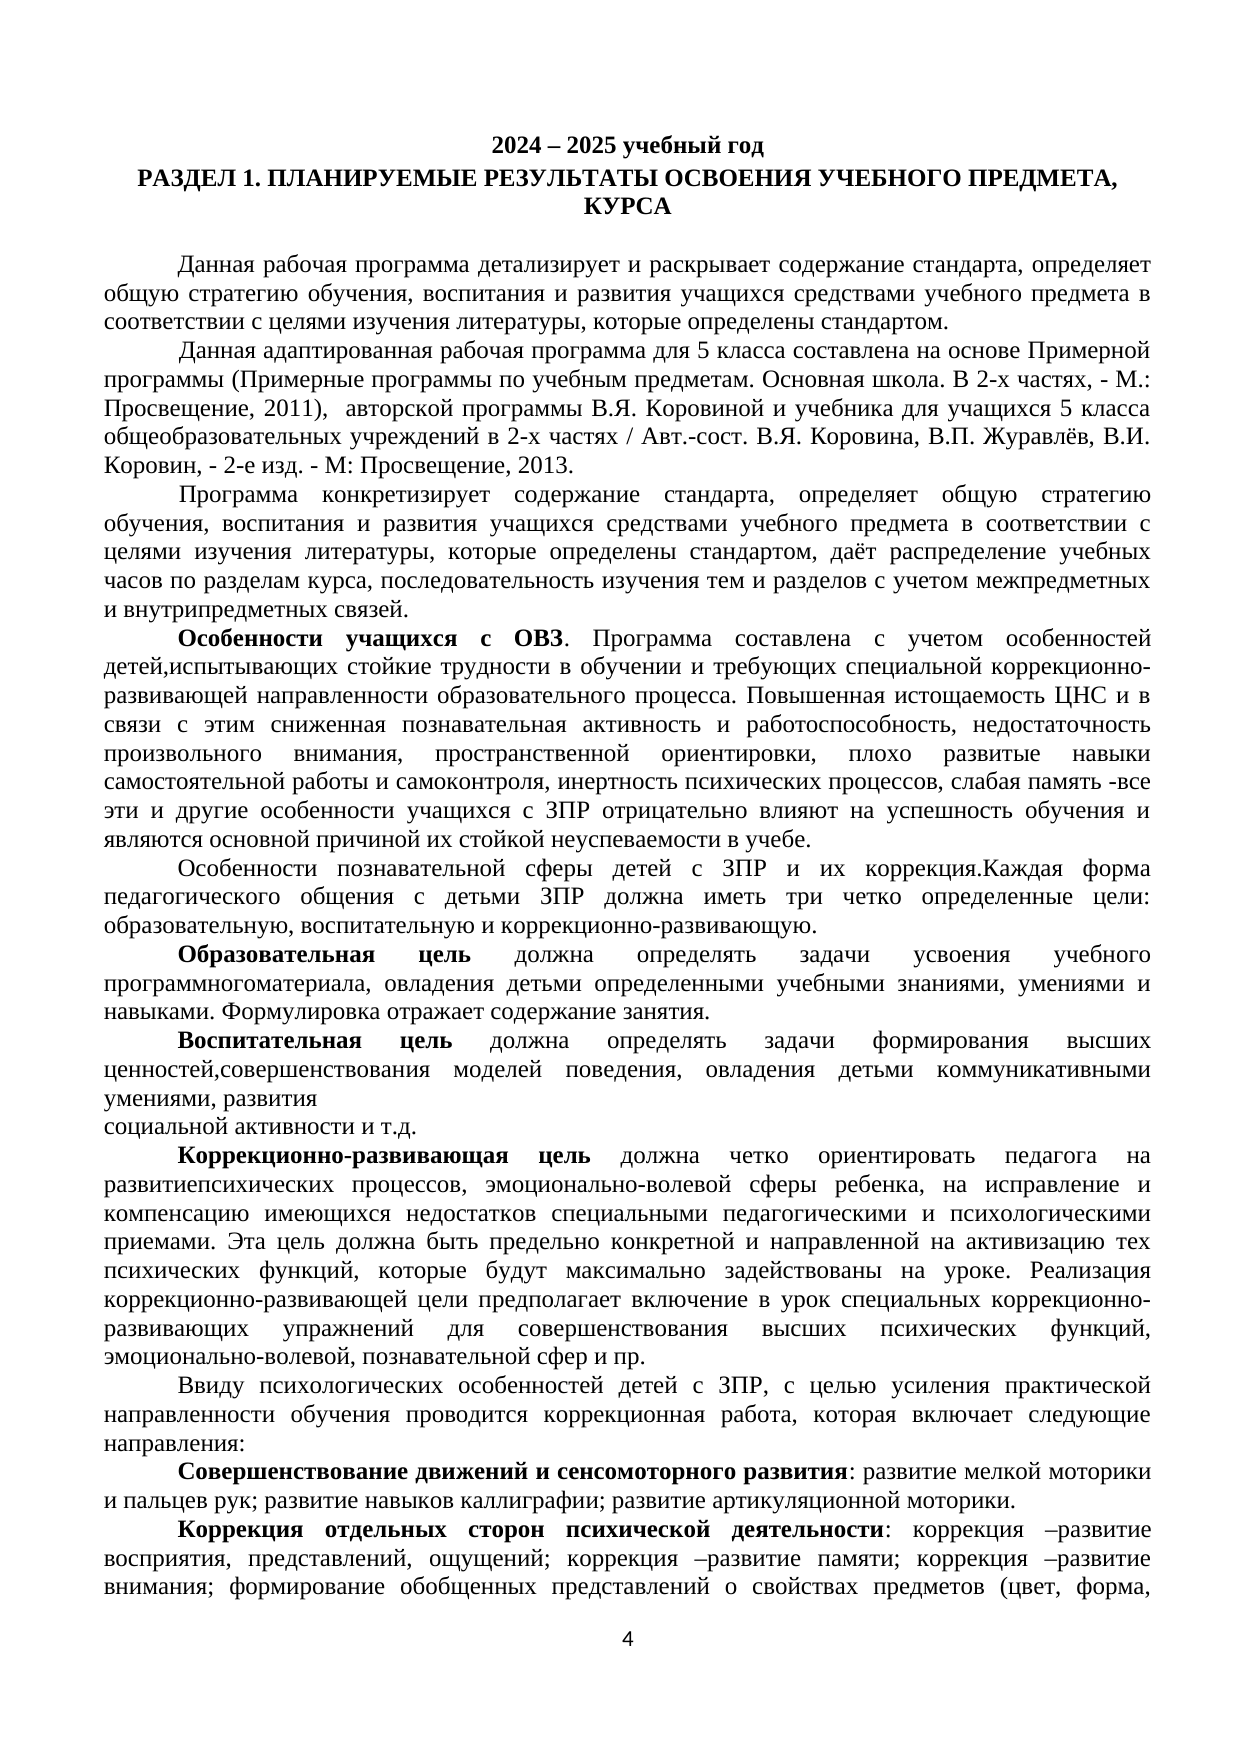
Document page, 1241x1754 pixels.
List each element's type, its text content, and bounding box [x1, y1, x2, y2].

text Ввиду психологических особенностей детей с ЗПР, с целью усиления практической направленности обучения проводится коррекционная работа, которая включает следующие направления: [103, 1370, 1152, 1456]
text РАЗДЕЛ 1. ПЛАНИРУЕМЫЕ РЕЗУЛЬТАТЫ ОСВОЕНИЯ УЧЕБНОГО ПРЕДМЕТА, КУРСА [103, 163, 1152, 220]
text 2024 – 2025 учебный год [103, 130, 1152, 158]
text Программа конкретизирует содержание стандарта, определяет общую стратегию обучения, воспитания и развития учащихся средствами учебного предмета в соответствии с целями изучения литературы, которые определены стандартом, даёт распределение учебных часов по разделам курса, последовательность изучения тем и разделов с учетом межпредметных и внутрипредметных связей. [103, 479, 1152, 623]
text Данная рабочая программа детализирует и раскрывает содержание стандарта, определяет общую стратегию обучения, воспитания и развития учащихся средствами учебного предмета в соответствии с целями изучения литературы, которые определены стандартом. [103, 249, 1152, 335]
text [103, 1514, 1152, 1600]
text Особенности учащихся с ОВЗ. Программа составлена с учетом особенностей детей,испытывающих стойкие трудности в обучении и требующих специальной коррекционно-развивающей направленности образовательного процесса. Повышенная истощаемость ЦНС и в связи с этим сниженная познавательная активность и работоспособность, недостаточность произвольного внимания, пространственной ориентировки, плохо развитые навыки самостоятельной работы и самоконтроля, инертность психических процессов, слабая память -все эти и другие особенности учащихся с ЗПР отрицательно влияют на успешность обучения и являются основной причиной их стойкой неуспеваемости в учебе. [103, 623, 1152, 853]
text Особенности познавательной сферы детей с ЗПР и их коррекция.Каждая форма педагогического общения с детьми ЗПР должна иметь три четко определенные цели: образовательную, воспитательную и коррекционно-развивающую. [103, 853, 1152, 939]
text Воспитательная цель должна определять задачи формирования высших ценностей,совершенствования моделей поведения, овладения детьми коммуникативными умениями, развития [103, 1025, 1152, 1111]
text Данная адаптированная рабочая программа для 5 класса составлена на основе Примерной программы (Примерные программы по учебным предметам. Основная школа. В 2-х частях, - М.: Просвещение, 2011), авторской программы В.Я. Коровиной и учебника для учащихся 5 класса общеобразовательных учреждений в 2-х частях / Авт.-сост. В.Я. Коровина, В.П. Журавлёв, В.И. Коровин, - 2-е изд. - М: Просвещение, 2013. [103, 335, 1152, 479]
text Образовательная цель должна определять задачи усвоения учебного программногоматериала, овладения детьми определенными учебными знаниями, умениями и навыками. Формулировка отражает содержание занятия. [103, 939, 1152, 1025]
text Коррекционно-развивающая цель должна четко ориентировать педагога на развитиепсихических процессов, эмоционально-волевой сферы ребенка, на исправление и компенсацию имеющихся недостатков специальными педагогическими и психологическими приемами. Эта цель должна быть предельно конкретной и направленной на активизацию тех психических функций, которые будут максимально задействованы на уроке. Реализация коррекционно-развивающей цели предполагает включение в урок специальных коррекционно-развивающих упражнений для совершенствования высших психических функций, эмоционально-волевой, познавательной сфер и пр. [103, 1140, 1152, 1370]
text Совершенствование движений и сенсомоторного развития: развитие мелкой моторики и пальцев рук; развитие навыков каллиграфии; развитие артикуляционной моторики. [103, 1456, 1152, 1514]
text социальной активности и т.д. [103, 1111, 1152, 1140]
